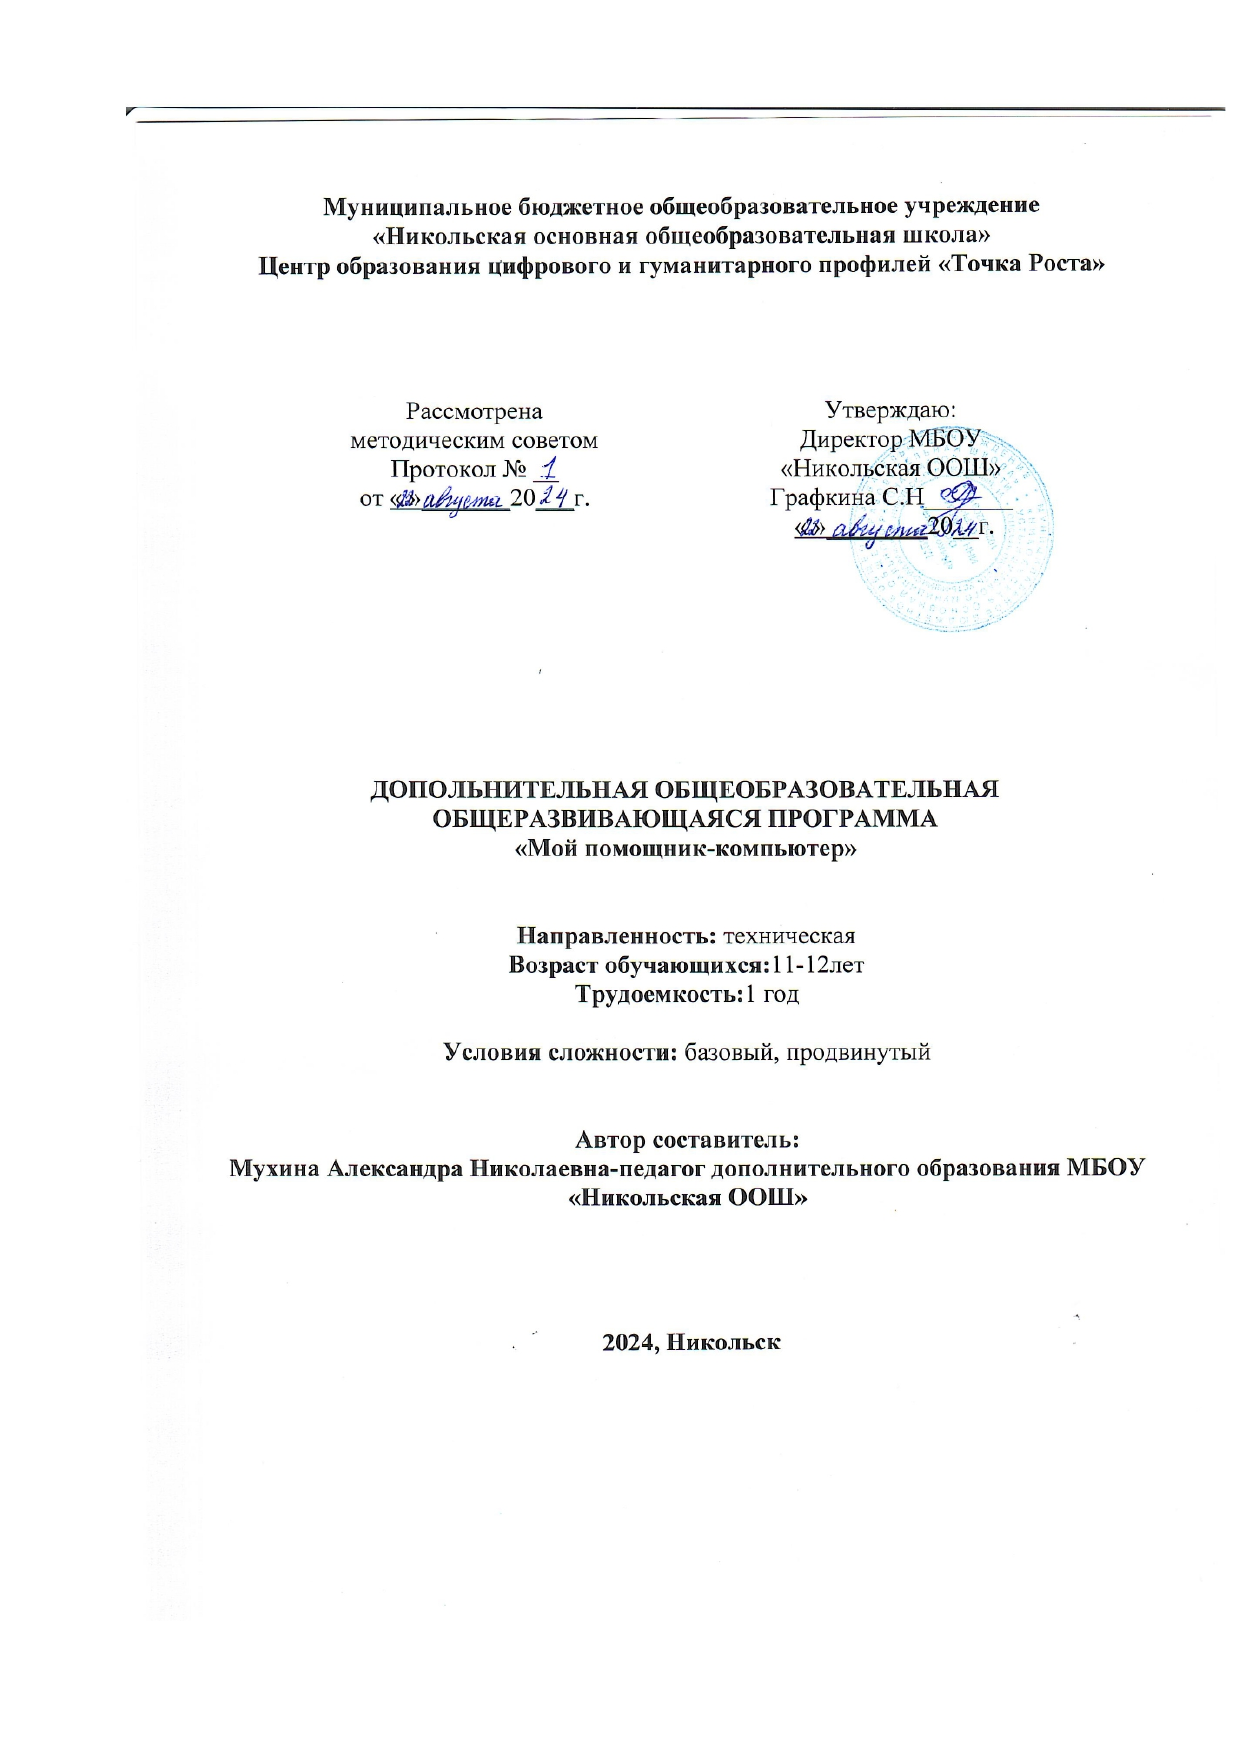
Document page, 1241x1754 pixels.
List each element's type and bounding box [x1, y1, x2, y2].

picture [118, 97, 1226, 1621]
